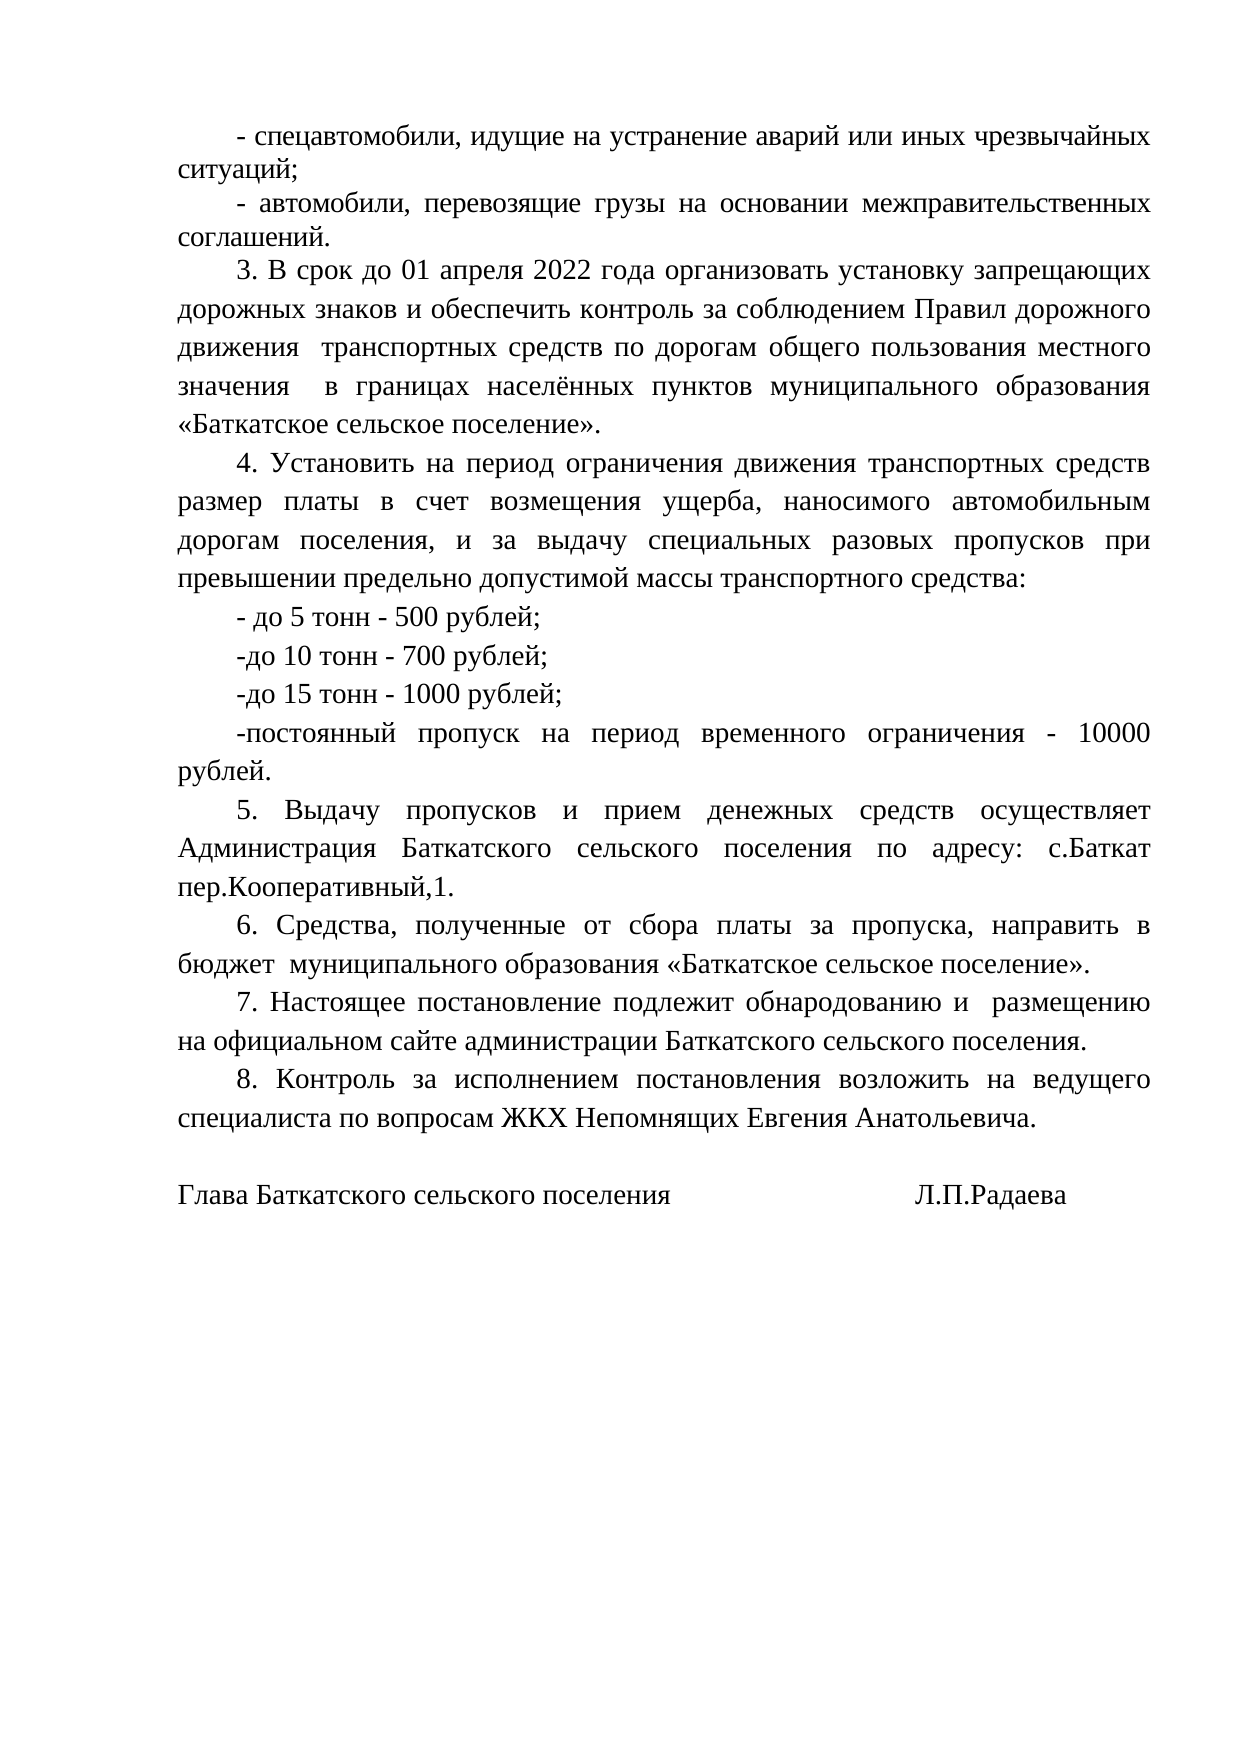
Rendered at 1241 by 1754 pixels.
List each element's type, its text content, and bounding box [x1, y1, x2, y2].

text - до 5 тонн - 500 рублей; [177, 599, 1152, 633]
text -постоянный пропуск на период временного ограничения - 10000 рублей. [177, 715, 1152, 787]
text 3. В срок до 01 апреля 2022 года организовать установку запрещающих дорожных знаков и обеспечить контроль за соблюдением Правил дорожного движения транспортных средств по дорогам общего пользования местного значения в границах населённых пунктов муниципального образования «Баткатское сельское поселение». [177, 252, 1152, 440]
text -до 10 тонн - 700 рублей; [177, 638, 1152, 671]
text 7. Настоящее постановление подлежит обнародованию и размещению на официальном сайте администрации Баткатского сельского поселения. [177, 984, 1152, 1057]
text Глава Баткатского сельского поселения Л.П.Радаева [177, 1177, 1152, 1211]
text 4. Установить на период ограничения движения транспортных средств размер платы в счет возмещения ущерба, наносимого автомобильным дорогам поселения, и за выдачу специальных разовых пропусков при превышении предельно допустимой массы транспортного средства: [177, 445, 1152, 594]
text 8. Контроль за исполнением постановления возложить на ведущего специалиста по вопросам ЖКХ Непомнящих Евгения Анатольевича. [177, 1062, 1152, 1134]
text -до 15 тонн - 1000 рублей; [177, 676, 1152, 710]
text 5. Выдачу пропусков и прием денежных средств осуществляет Администрация Баткатского сельского поселения по адресу: с.Баткат пер.Кооперативный,1. [177, 792, 1152, 902]
text 6. Средства, полученные от сбора платы за пропуска, направить в бюджет муниципального образования «Баткатское сельское поселение». [177, 907, 1152, 979]
text - спецавтомобили, идущие на устранение аварий или иных чрезвычайных ситуаций; [177, 118, 1152, 185]
text - автомобили, перевозящие грузы на основании межправительственных соглашений. [177, 185, 1152, 252]
